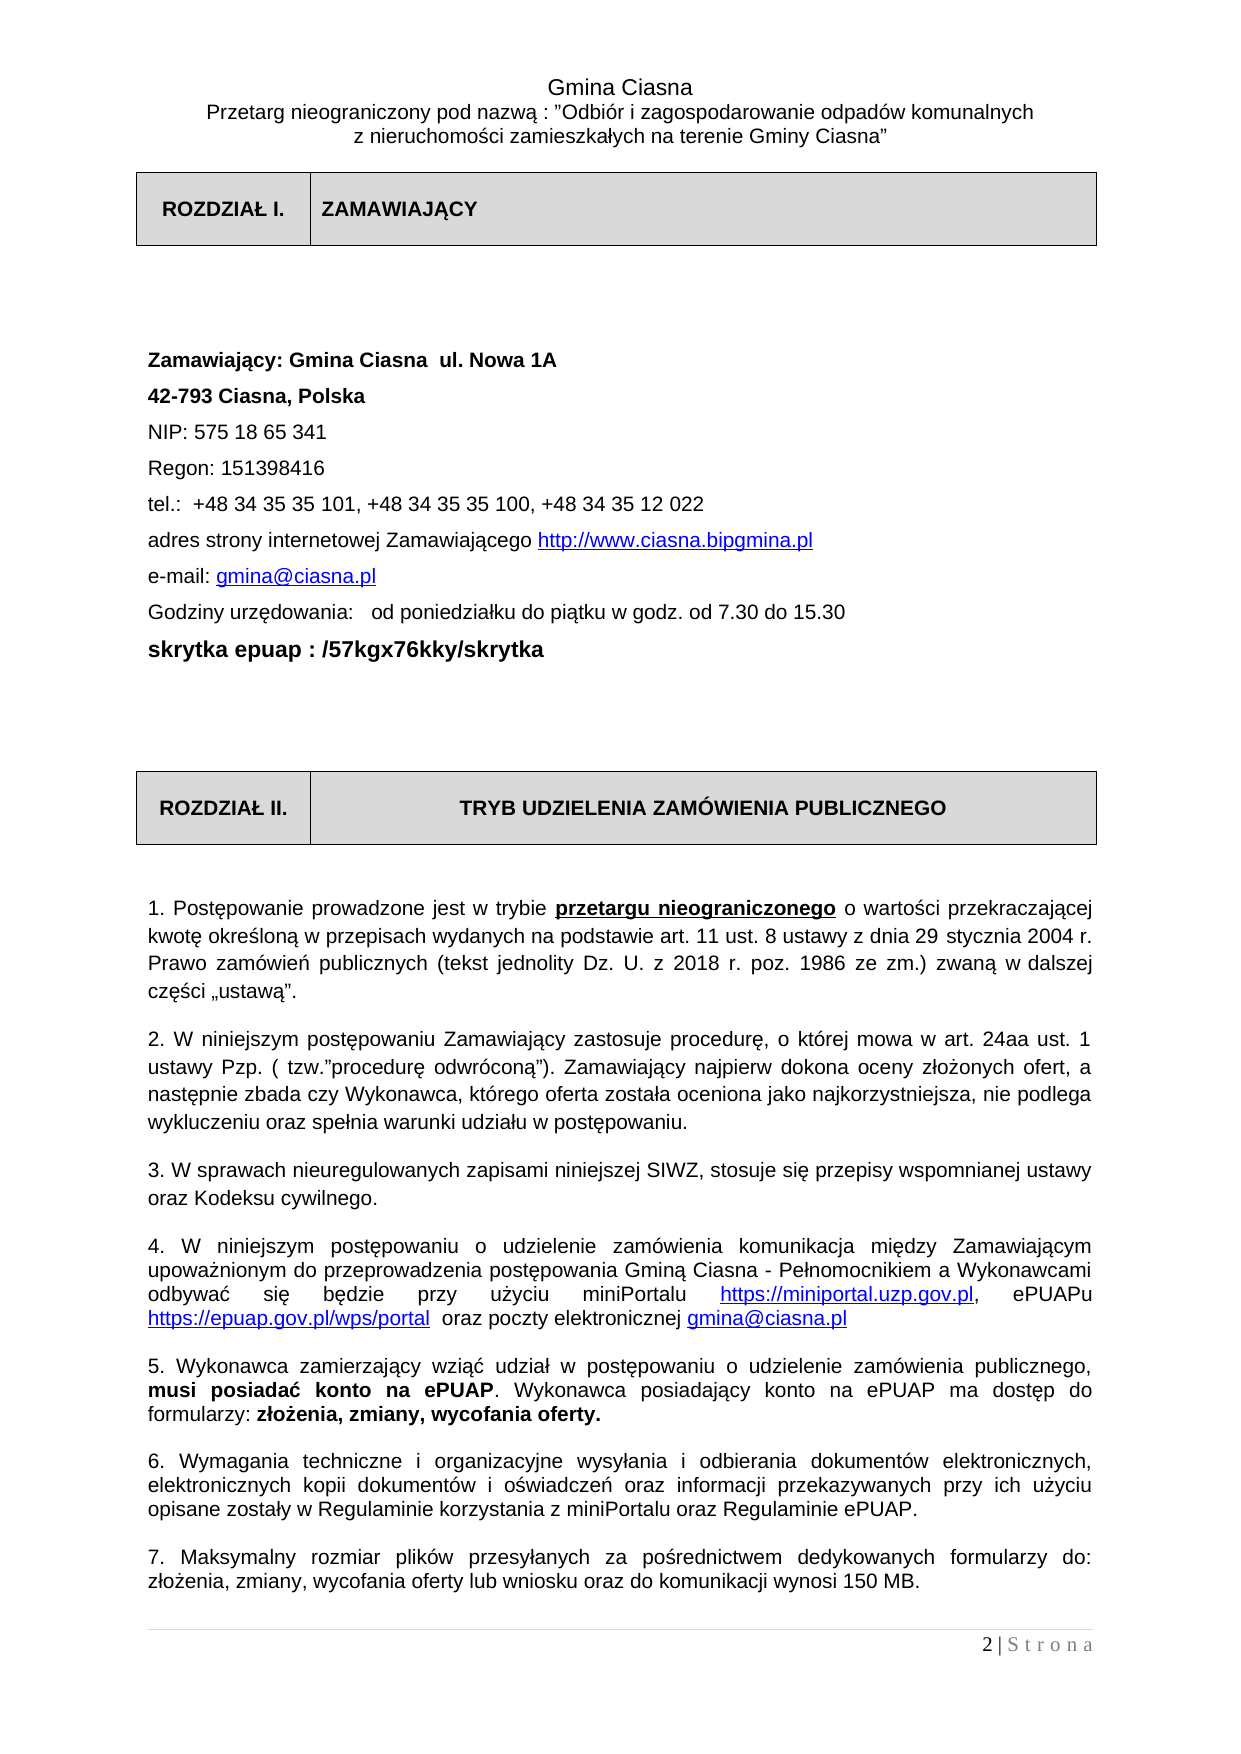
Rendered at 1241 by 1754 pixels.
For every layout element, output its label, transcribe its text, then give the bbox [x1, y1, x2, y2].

table_header ROZDZIAŁ I. [137, 173, 310, 245]
table_header ROZDZIAŁ II. [137, 772, 310, 844]
text tel.: +48 34 35 35 101, +48 34 35 35 100, +48 34 35 12 022 [148, 492, 1093, 516]
text e-mail: gmina@ciasna.pl [148, 564, 1093, 588]
text 3. W sprawach nieuregulowanych zapisami niniejszej SIWZ, stosuje się przepisy wspomnianej ustawy oraz Kodeksu cywilnego. [148, 1158, 1093, 1209]
table_header TRYB UDZIELENIA ZAMÓWIENIA PUBLICZNEGO [311, 772, 1096, 844]
text 1. Postępowanie prowadzone jest w trybie przetargu nieograniczonego o wartości przekraczającej kwotę określoną w przepisach wydanych na podstawie art. 11 ust. 8 ustawy z dnia 29 stycznia 2004 r. Prawo zamówień publicznych (tekst jednolity Dz. U. z 2018 r. poz. 1986 ze zm.) zwaną w dalszej części „ustawą”. [148, 896, 1093, 1003]
text skrytka epuap : /57kgx76kky/skrytka [148, 636, 1093, 662]
text 5. Wykonawca zamierzający wziąć udział w postępowaniu o udzielenie zamówienia publicznego, musi posiadać konto na ePUAP. Wykonawca posiadający konto na ePUAP ma dostęp do formularzy: złożenia, zmiany, wycofania oferty. [148, 1353, 1093, 1425]
text 6. Wymagania techniczne i organizacyjne wysyłania i odbierania dokumentów elektronicznych, elektronicznych kopii dokumentów i oświadczeń oraz informacji przekazywanych przy ich użyciu opisane zostały w Regulaminie korzystania z miniPortalu oraz Regulaminie ePUAP. [148, 1449, 1093, 1521]
text Zamawiający: Gmina Ciasna ul. Nowa 1A 42-793 Ciasna, Polska NIP: 575 18 65 341 Regon: 151398416 [148, 348, 1093, 480]
text adres strony internetowej Zamawiającego http://www.ciasna.bipgmina.pl [148, 528, 1093, 552]
text 2. W niniejszym postępowaniu Zamawiający zastosuje procedurę, o której mowa w art. 24aa ust. 1 ustawy Pzp. ( tzw.”procedurę odwróconą”). Zamawiający najpierw dokona oceny złożonych ofert, a następnie zbada czy Wykonawca, którego oferta została oceniona jako najkorzystniejsza, nie podlega wykluczeniu oraz spełnia warunki udziału w postępowaniu. [148, 1027, 1093, 1133]
table_header ZAMAWIAJĄCY [311, 173, 1096, 245]
text 4. W niniejszym postępowaniu o udzielenie zamówienia komunikacja między Zamawiającym upoważnionym do przeprowadzenia postępowania Gminą Ciasna - Pełnomocnikiem a Wykonawcami odbywać się będzie przy użyciu miniPortalu https://miniportal.uzp.gov.pl, ePUAPu https://epuap.gov.pl/wps/portal oraz poczty elektronicznej gmina@ciasna.pl [148, 1234, 1093, 1329]
text Godziny urzędowania: od poniedziałku do piątku w godz. od 7.30 do 15.30 [148, 600, 1093, 624]
text 7. Maksymalny rozmiar plików przesyłanych za pośrednictwem dedykowanych formularzy do: złożenia, zmiany, wycofania oferty lub wniosku oraz do komunikacji wynosi 150 MB. [148, 1545, 1093, 1593]
